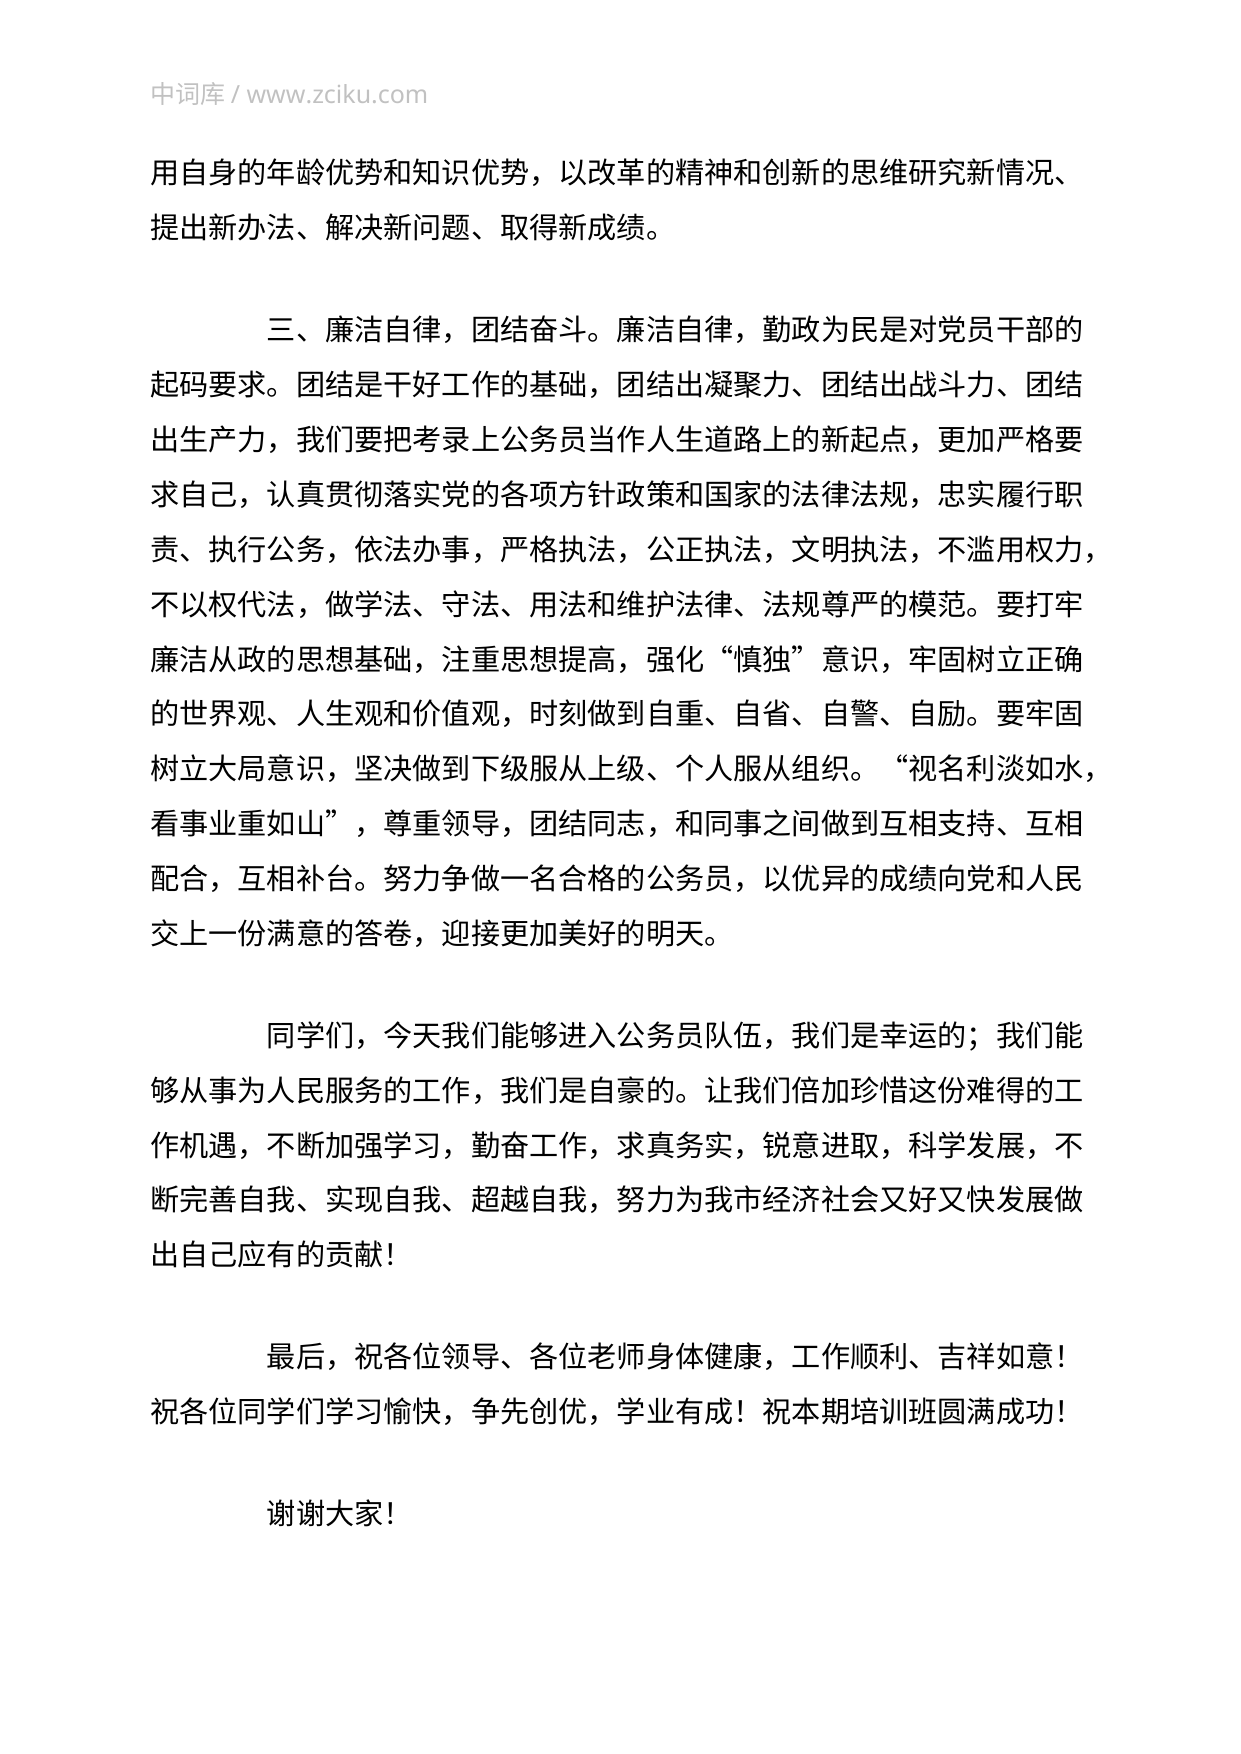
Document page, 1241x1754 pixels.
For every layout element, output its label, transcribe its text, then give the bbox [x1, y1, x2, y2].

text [150, 150, 1090, 247]
text 三、廉洁自律，团结奋斗。廉洁自律，勤政为民是对党员干部的起码要求。团结是干好工作的基础，团结出凝聚力、团结出战斗力、团结出生产力，我们要把考录上公务员当作人生道路上的新起点，更加严格要求自己，认真贯彻落实党的各项方针政策和国家的法律法规，忠实履行职责、执行公务，依法办事，严格执法，公正执法，文明执法，不滥用权力，不以权代法，做学法、守法、用法和维护法律、法规尊严的模范。要打牢廉洁从政的思想基础，注重思想提高，强化“慎独”意识，牢固树立正确的世界观、人生观和价值观，时刻做到自重、自省、自警、自励。要牢固树立大局意识，坚决做到下级服从上级、个人服从组织。“视名利淡如水，看事业重如山”，尊重领导，团结同志，和同事之间做到互相支持、互相配合，互相补台。努力争做一名合格的公务员，以优异的成绩向党和人民交上一份满意的答卷，迎接更加美好的明天。 [150, 307, 1090, 953]
text 谢谢大家！ [150, 1490, 1090, 1533]
text 最后，祝各位领导、各位老师身体健康，工作顺利、吉祥如意！祝各位同学们学习愉快，争先创优，学业有成！祝本期培训班圆满成功！ [150, 1334, 1090, 1431]
text 同学们，今天我们能够进入公务员队伍，我们是幸运的；我们能够从事为人民服务的工作，我们是自豪的。让我们倍加珍惜这份难得的工作机遇，不断加强学习，勤奋工作，求真务实，锐意进取，科学发展，不断完善自我、实现自我、超越自我，努力为我市经济社会又好又快发展做出自己应有的贡献！ [150, 1012, 1090, 1274]
